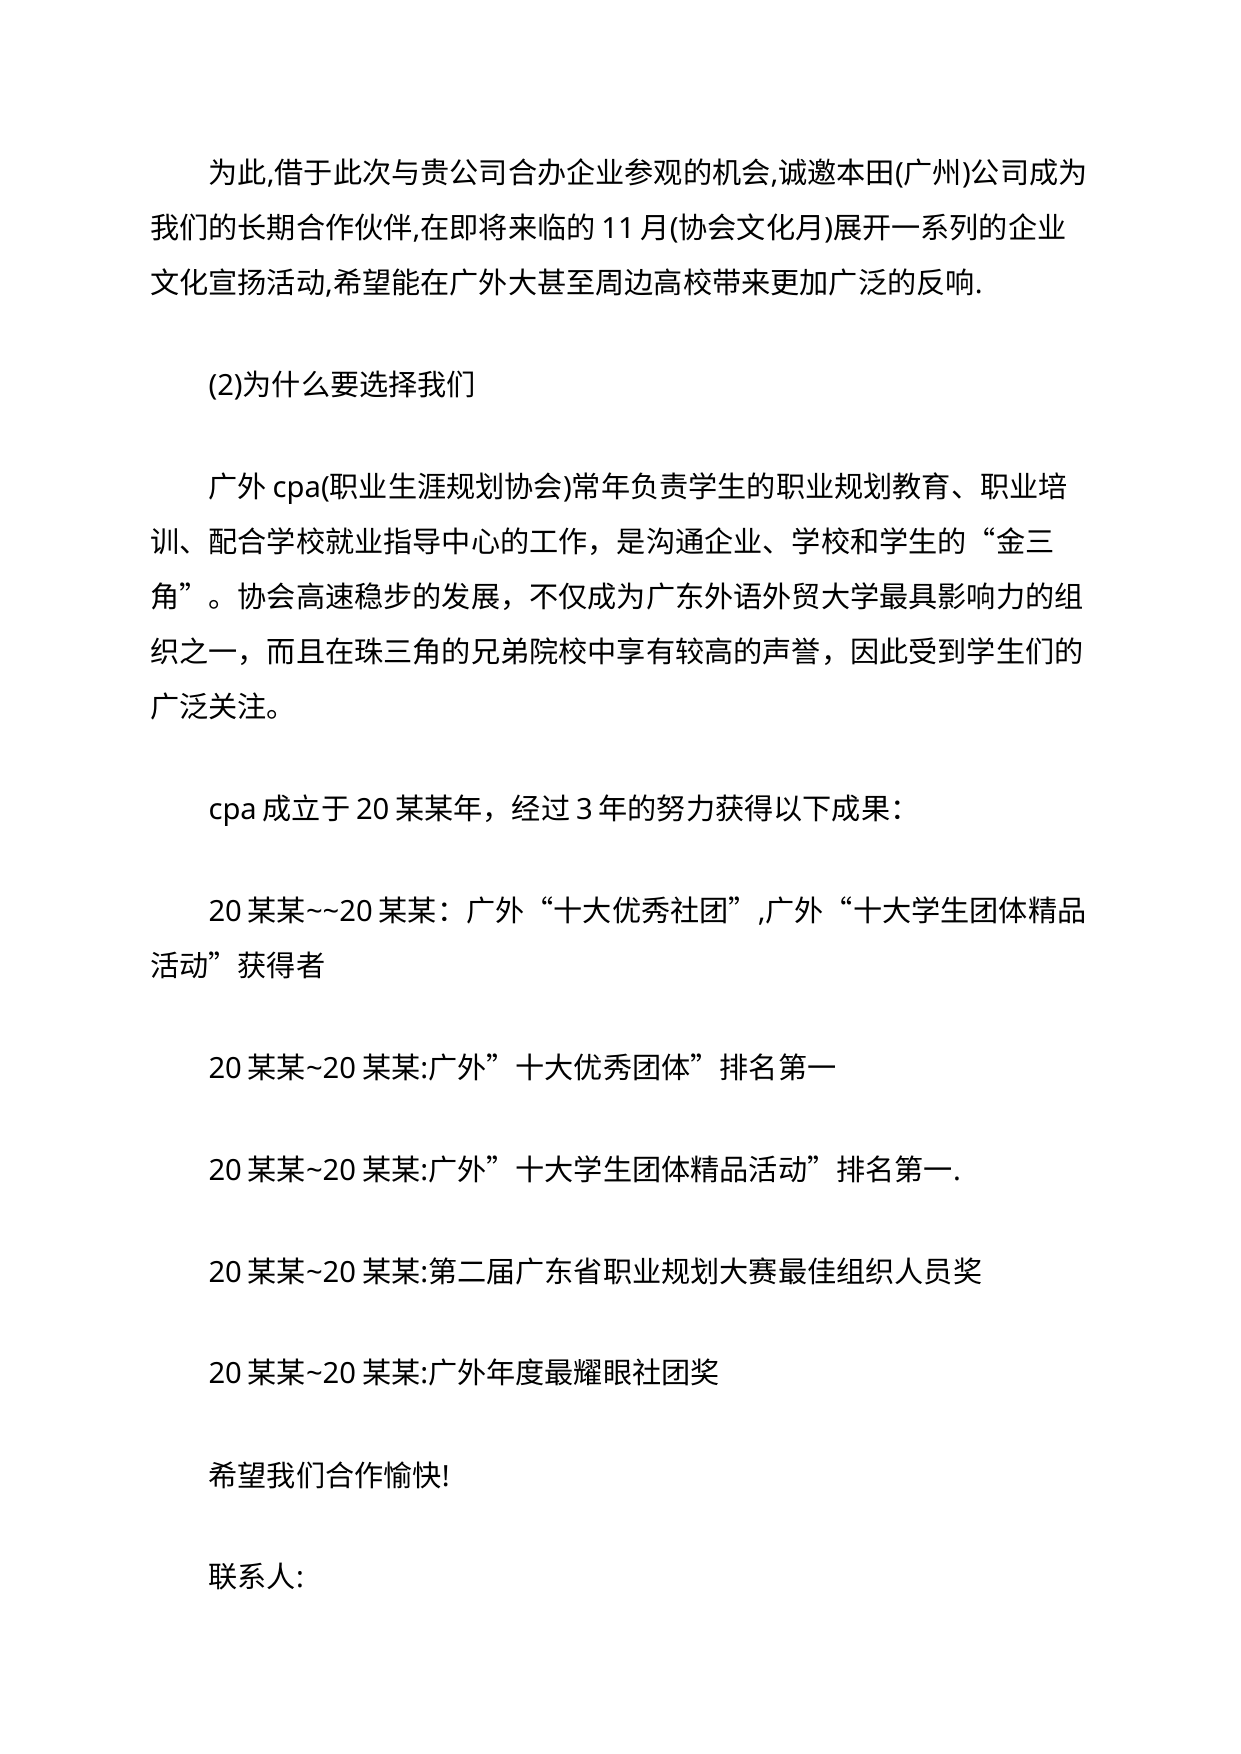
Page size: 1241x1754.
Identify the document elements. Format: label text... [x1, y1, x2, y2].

text 20某某~20某某:广外年度最耀眼社团奖 [150, 1350, 1090, 1392]
text 为此,借于此次与贵公司合办企业参观的机会,诚邀本田(广州)公司成为我们的长期合作伙伴,在即将来临的11月(协会文化月)展开一系列的企业文化宣扬活动,希望能在广外大甚至周边高校带来更加广泛的反响. [150, 150, 1090, 302]
text 20某某~~20某某：广外“十大优秀社团”,广外“十大学生团体精品活动”获得者 [150, 887, 1090, 985]
text 20某某~20某某:广外”十大优秀团体”排名第一 [150, 1044, 1090, 1087]
text cpa成立于20某某年，经过3年的努力获得以下成果： [150, 785, 1090, 828]
text (2)为什么要选择我们 [150, 362, 1090, 404]
text 20某某~20某某:广外”十大学生团体精品活动”排名第一. [150, 1146, 1090, 1188]
text 20某某~20某某:第二届广东省职业规划大赛最佳组织人员奖 [150, 1248, 1090, 1291]
text 广外cpa(职业生涯规划协会)常年负责学生的职业规划教育、职业培训、配合学校就业指导中心的工作，是沟通企业、学校和学生的“金三角”。协会高速稳步的发展，不仅成为广东外语外贸大学最具影响力的组织之一，而且在珠三角的兄弟院校中享有较高的声誉，因此受到学生们的广泛关注。 [150, 464, 1090, 726]
text 希望我们合作愉快! [150, 1452, 1090, 1494]
text 联系人: [150, 1554, 1090, 1596]
